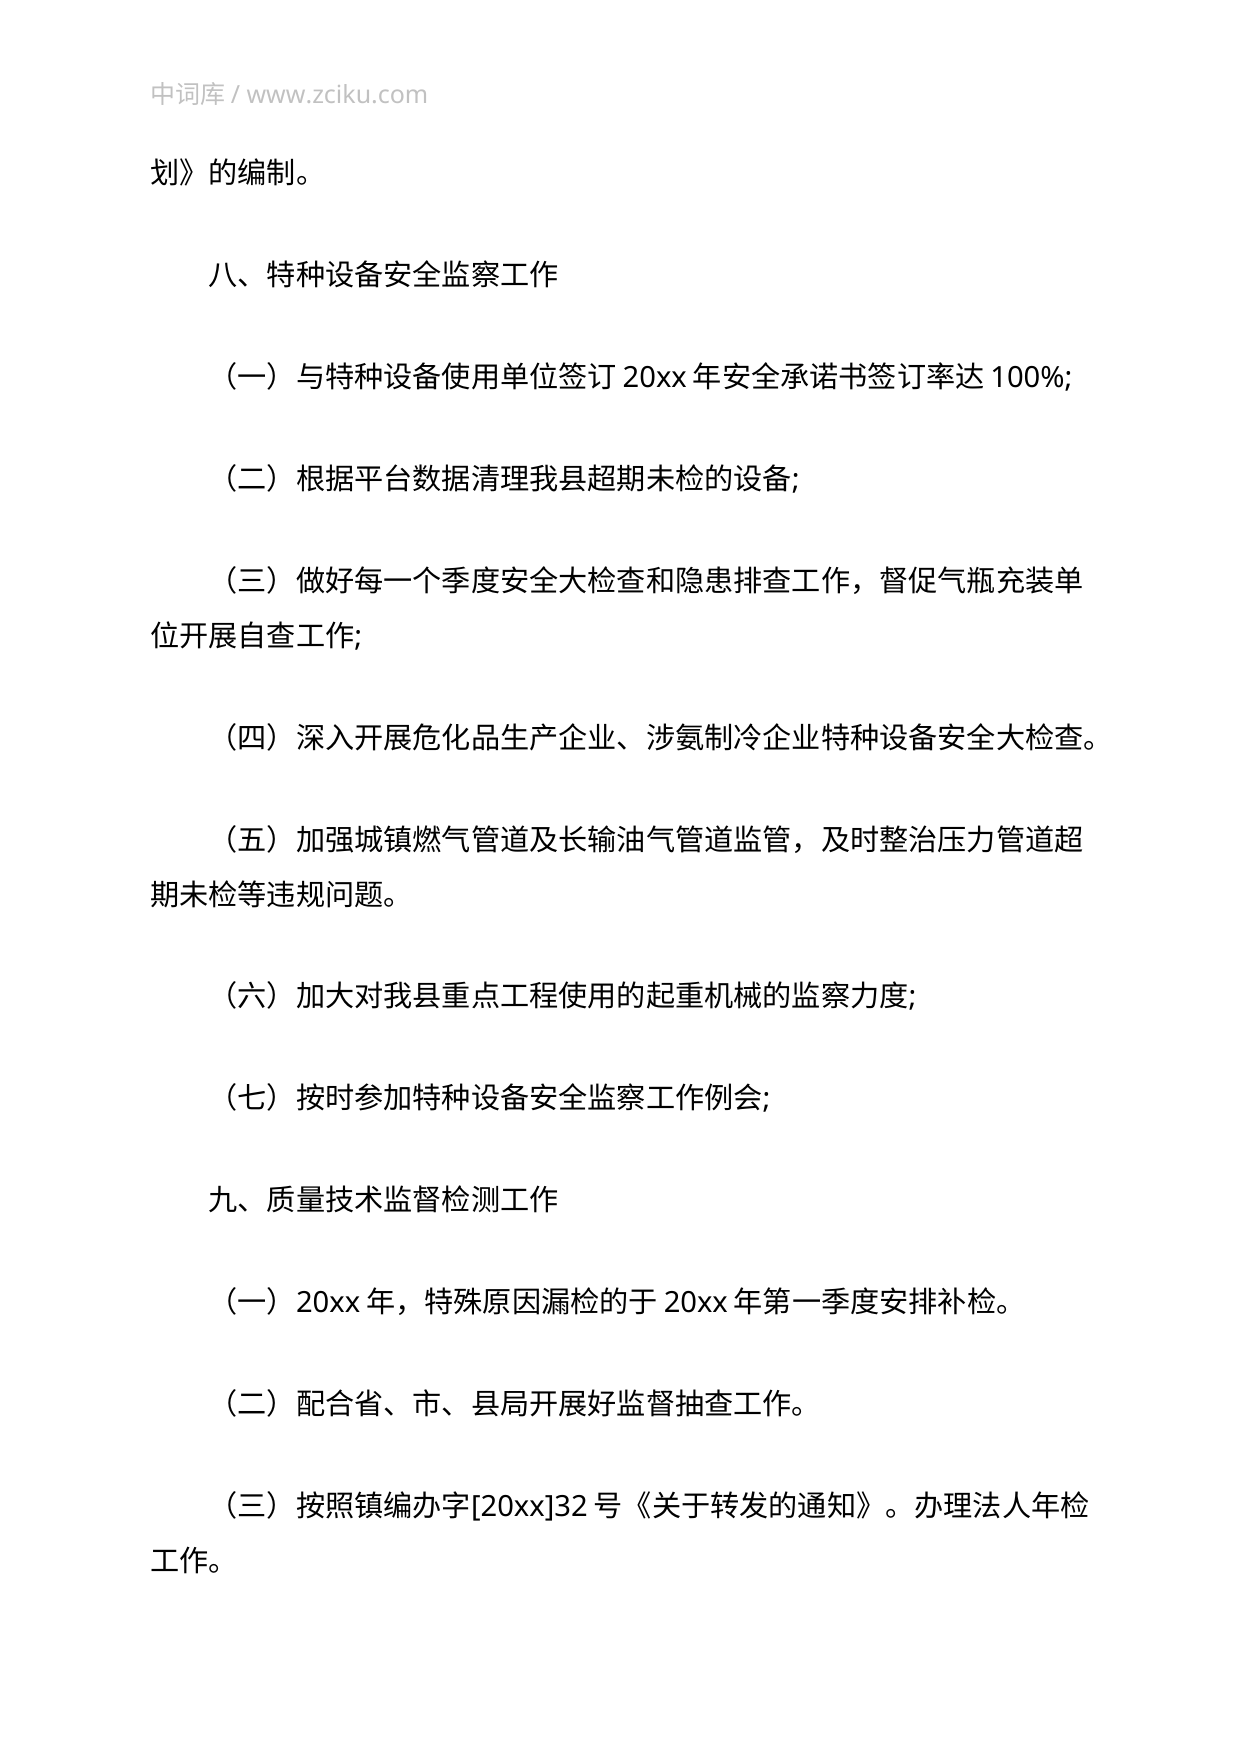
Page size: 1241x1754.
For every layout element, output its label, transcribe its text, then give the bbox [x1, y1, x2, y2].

text （二）配合省、市、县局开展好监督抽查工作。 [150, 1381, 1090, 1423]
text （七）按时参加特种设备安全监察工作例会; [150, 1075, 1090, 1117]
text （六）加大对我县重点工程使用的起重机械的监察力度; [150, 973, 1090, 1015]
text （三）做好每一个季度安全大检查和隐患排查工作，督促气瓶充装单位开展自查工作; [150, 557, 1090, 655]
text 九、质量技术监督检测工作 [150, 1177, 1090, 1219]
text 八、特种设备安全监察工作 [150, 252, 1090, 294]
text （三）按照镇编办字[20xx]32号《关于转发的通知》。办理法人年检工作。 [150, 1482, 1090, 1579]
text （五）加强城镇燃气管道及长输油气管道监管，及时整治压力管道超期未检等违规问题。 [150, 816, 1090, 913]
text （一）与特种设备使用单位签订20xx年安全承诺书签订率达100%; [150, 353, 1090, 396]
text （一）20xx年，特殊原因漏检的于20xx年第一季度安排补检。 [150, 1278, 1090, 1321]
text （四）深入开展危化品生产企业、涉氨制冷企业特种设备安全大检查。 [150, 714, 1090, 757]
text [150, 150, 1090, 192]
text （二）根据平台数据清理我县超期未检的设备; [150, 456, 1090, 498]
